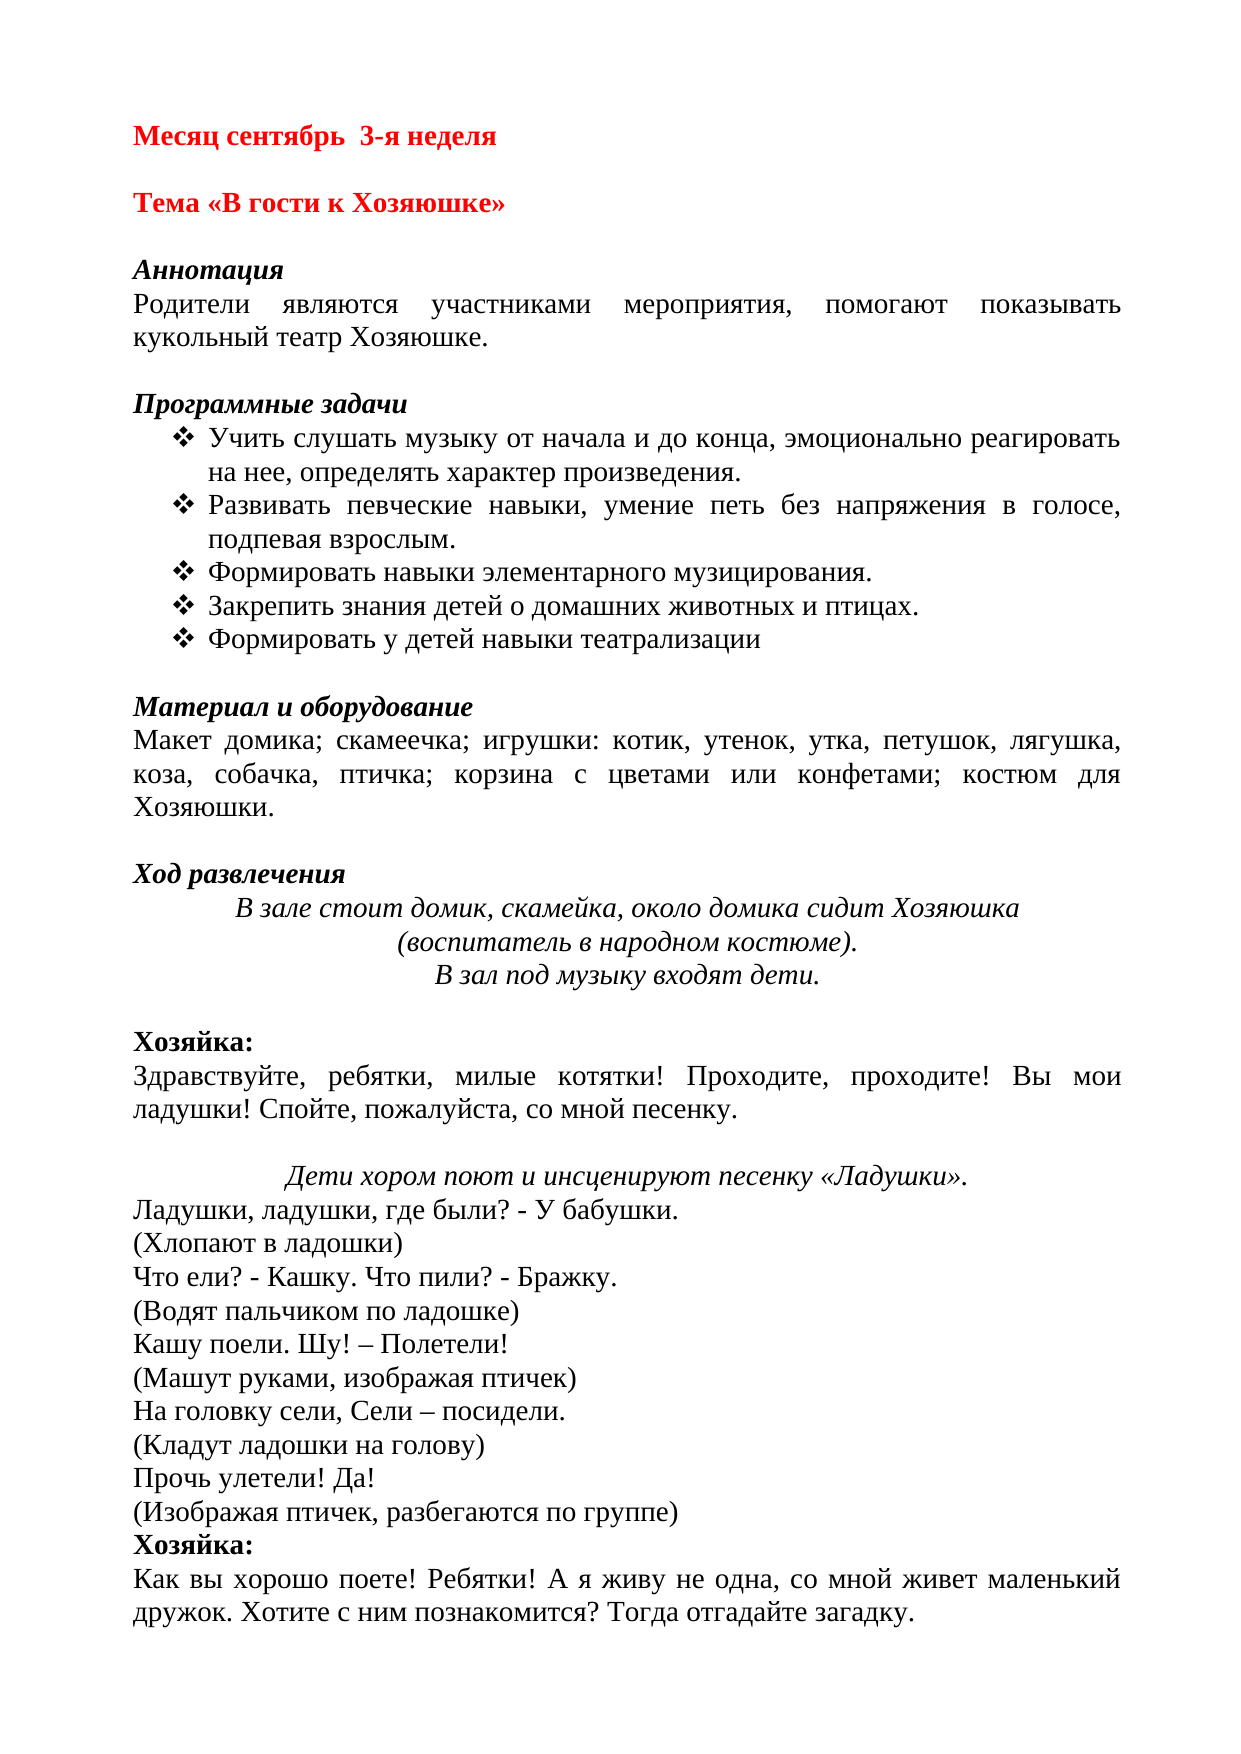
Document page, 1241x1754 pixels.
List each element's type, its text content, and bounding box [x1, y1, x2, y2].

text В зале стоит домик, скамейка, около домика сидит Хозяюшка [133, 890, 1122, 924]
text В зал под музыку входят дети. [133, 957, 1122, 991]
text Родители являются участниками мероприятия, помогают показывать кукольный театр Хозяюшке. [133, 286, 1122, 353]
list Закрепить знания детей о домашних животных и птицах. [170, 588, 1122, 622]
text Кашу поели. Шу! – Полетели! [133, 1326, 1122, 1360]
text Аннотация [133, 252, 1122, 286]
text Прочь улетели! Да! [133, 1460, 1122, 1494]
text Ход развлечения [133, 857, 1122, 890]
text (Машут руками, изображая птичек) [133, 1360, 1122, 1393]
text Здравствуйте, ребятки, милые котятки! Проходите, проходите! Вы мои ладушки! Спойте, пожалуйста, со мной песенку. [133, 1058, 1122, 1125]
text Как вы хорошо поете! Ребятки! А я живу не одна, со мной живет маленький дружок. Хотите с ним познакомится? Тогда отгадайте загадку. [133, 1561, 1122, 1628]
text Ладушки, ладушки, где были? - У бабушки. [133, 1192, 1122, 1226]
list Учить слушать музыку от начала и до конца, эмоционально реагировать на нее, определять характер произведения. [170, 420, 1122, 487]
list Развивать певческие навыки, умение петь без напряжения в голосе, подпевая взрослым. [170, 487, 1122, 554]
text Что ели? - Кашку. Что пили? - Бражку. [133, 1259, 1122, 1293]
text Программные задачи [133, 386, 1122, 420]
text (воспитатель в народном костюме). [133, 924, 1122, 957]
text Дети хором поют и инсценируют песенку «Ладушки». [133, 1158, 1122, 1192]
text (Кладут ладошки на голову) [133, 1427, 1122, 1460]
text Макет домика; скамеечка; игрушки: котик, утенок, утка, петушок, лягушка, коза, собачка, птичка; корзина с цветами или конфетами; костюм для Хозяюшки. [133, 722, 1122, 823]
text Месяц сентябрь 3-я неделя [133, 118, 1122, 152]
text Хозяйка: [133, 1024, 1122, 1058]
text Хозяйка: [133, 1527, 1122, 1561]
text (Водят пальчиком по ладошке) [133, 1293, 1122, 1326]
list Формировать у детей навыки театрализации [170, 622, 1122, 655]
text (Хлопают в ладошки) [133, 1226, 1122, 1259]
text Материал и оборудование [133, 689, 1122, 722]
text На головку сели, Сели – посидели. [133, 1393, 1122, 1427]
list Формировать навыки элементарного музицирования. [170, 554, 1122, 588]
text Тема «В гости к Хозяюшке» [133, 185, 1122, 219]
text (Изображая птичек, разбегаются по группе) [133, 1494, 1122, 1527]
